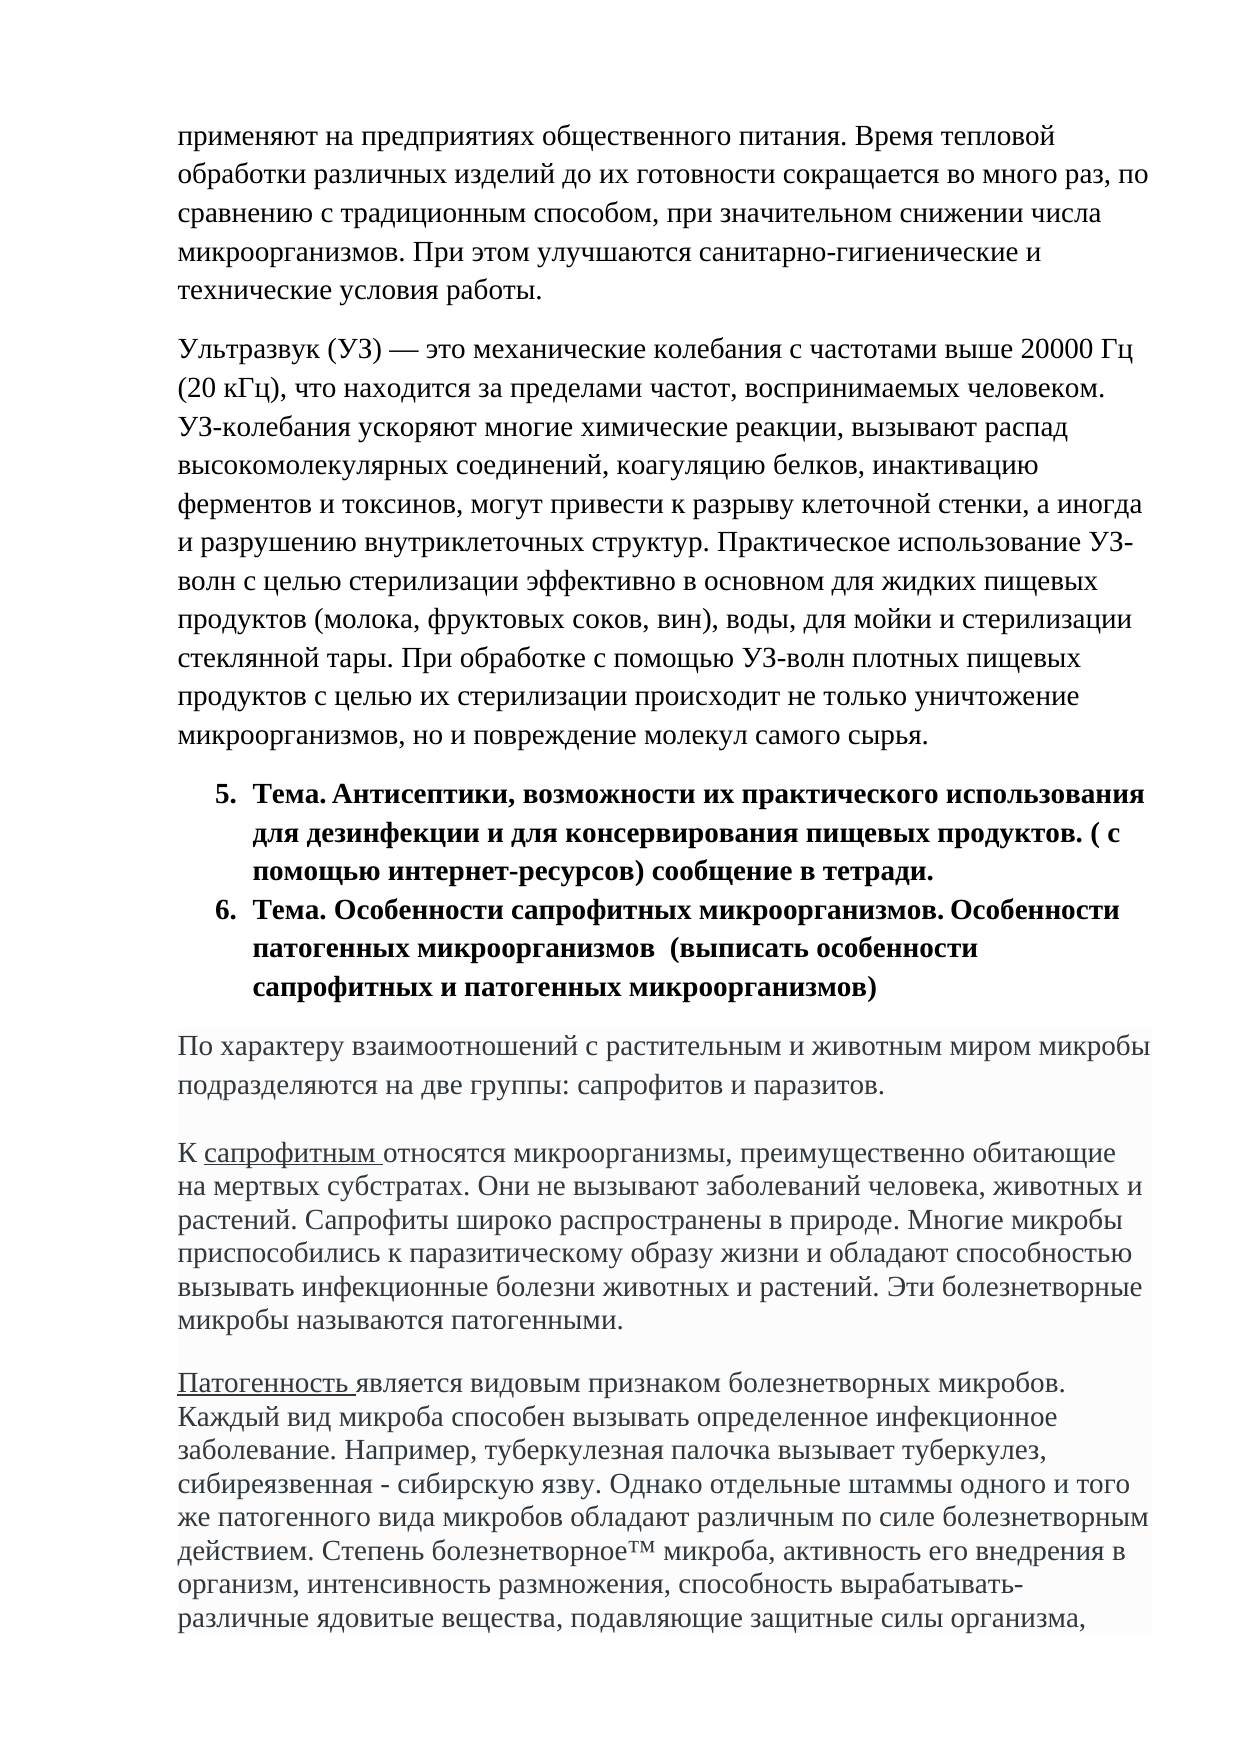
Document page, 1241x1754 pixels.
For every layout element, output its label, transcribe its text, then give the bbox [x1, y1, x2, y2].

text Ультразвук (УЗ) — это механические колебания с частотами выше 20000 Гц (20 кГц), что находится за пределами частот, воспринимаемых человеком. УЗ-колебания ускоряют многие химические реакции, вызывают распад высокомолекулярных соединений, коагуляцию белков, инактивацию ферментов и токсинов, могут привести к разрыву клеточной стенки, а иногда и разрушению внутриклеточных структур. Практическое использование УЗ-волн с целью стерилизации эффективно в основном для жидких пищевых продуктов (молока, фруктовых соков, вин), воды, для мойки и стерилизации стеклянной тары. При обработке с помощью УЗ-волн плотных пищевых продуктов с целью их стерилизации происходит не только уничтожение микроорганизмов, но и повреждение молекул самого сырья. [177, 332, 1152, 751]
subtitle По характеру взаимоотношений с растительным и животным миром микробы подразделяются на две группы: сапрофитов и паразитов. [177, 1028, 1152, 1101]
text К сапрофитным относятся микроорганизмы, преимущественно обитающие на мертвых субстратах. Они не вызывают заболеваний человека, животных и растений. Сапрофиты широко распространены в природе. Многие микробы приспособились к паразитическому образу жизни и обладают способностью вызывать инфекционные болезни животных и растений. Эти болезнетворные микробы называются патогенными. [177, 1135, 1152, 1336]
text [177, 118, 1152, 306]
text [177, 1365, 1152, 1633]
list Тема. Особенности сапрофитных микроорганизмов. Особенности патогенных микроорганизмов (выписать особенности сапрофитных и патогенных микроорганизмов) [215, 892, 1152, 1003]
list Тема. Антисептики, возможности их практического использования для дезинфекции и для консервирования пищевых продуктов. ( с помощью интернет-ресурсов) сообщение в тетради. [215, 776, 1152, 887]
